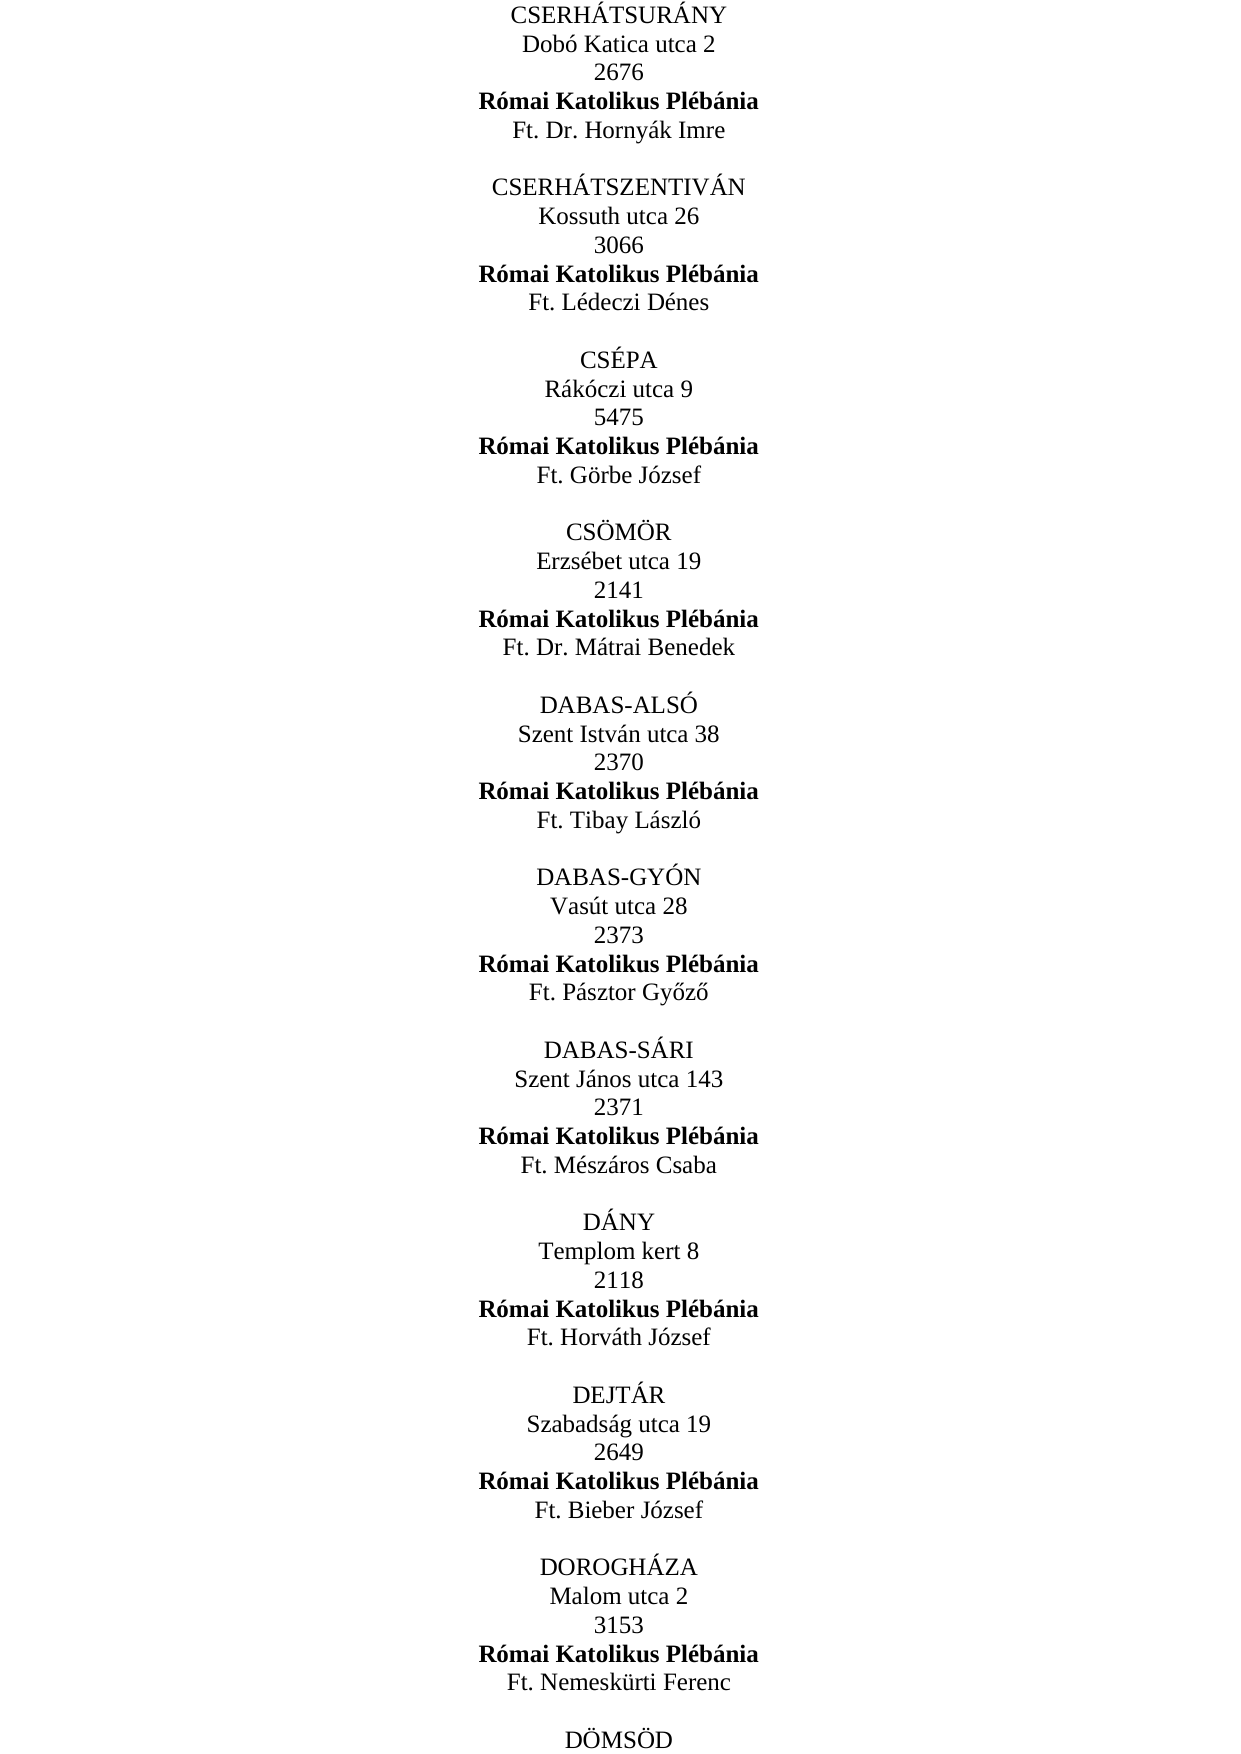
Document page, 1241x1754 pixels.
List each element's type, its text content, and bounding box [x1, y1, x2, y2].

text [0, 1639, 1237, 1667]
text Dobó Katica utca 2 [0, 29, 1237, 57]
text Római Katolikus Plébánia [0, 1121, 1237, 1150]
text 2676 [0, 57, 1237, 86]
text Templom kert 8 [0, 1236, 1237, 1265]
text Római Katolikus Plébánia [0, 1466, 1237, 1495]
text CSERHÁTSZENTIVÁN [0, 172, 1237, 201]
text CSÖMÖR [0, 517, 1237, 546]
text 2373 [0, 920, 1237, 949]
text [0, 86, 1237, 115]
text Római Katolikus Plébánia [0, 1294, 1237, 1322]
text DABAS-SÁRI [0, 1035, 1237, 1064]
text Malom utca 2 [0, 1581, 1237, 1610]
text Szabadság utca 19 [0, 1409, 1237, 1437]
text Ft. Pásztor Győző [0, 977, 1237, 1006]
text CSERHÁTSURÁNY [0, 0, 1237, 29]
text DEJTÁR [0, 1380, 1237, 1409]
text Ft. Nemeskürti Ferenc [0, 1667, 1237, 1696]
text 2118 [0, 1265, 1237, 1294]
text CSÉPA [0, 345, 1237, 374]
text Római Katolikus Plébánia [0, 949, 1237, 977]
text Kossuth utca 26 [0, 201, 1237, 230]
text 2371 [0, 1092, 1237, 1121]
text Római Katolikus Plébánia [0, 604, 1237, 632]
text 5475 [0, 402, 1237, 431]
text Ft. Bieber József [0, 1495, 1237, 1524]
text Római Katolikus Plébánia [0, 259, 1237, 287]
text Ft. Lédeczi Dénes [0, 287, 1237, 316]
text Ft. Dr. Mátrai Benedek [0, 632, 1237, 661]
text 3153 [0, 1610, 1237, 1639]
text Ft. Tibay László [0, 805, 1237, 834]
text 2141 [0, 575, 1237, 604]
text Ft. Dr. Hornyák Imre [0, 115, 1237, 144]
text Római Katolikus Plébánia [0, 776, 1237, 805]
text Szent János utca 143 [0, 1064, 1237, 1092]
text Ft. Görbe József [0, 460, 1237, 489]
text 3066 [0, 230, 1237, 259]
text Vasút utca 28 [0, 891, 1237, 920]
text DABAS-ALSÓ [0, 690, 1237, 719]
text DÖMSÖD [0, 1725, 1237, 1754]
text Ft. Horváth József [0, 1322, 1237, 1351]
text 2370 [0, 747, 1237, 776]
text Római Katolikus Plébánia [0, 431, 1237, 460]
text 2649 [0, 1437, 1237, 1466]
text DABAS-GYÓN [0, 862, 1237, 891]
text Ft. Mészáros Csaba [0, 1150, 1237, 1179]
text Rákóczi utca 9 [0, 374, 1237, 402]
text DÁNY [0, 1207, 1237, 1236]
text DOROGHÁZA [0, 1552, 1237, 1581]
text Szent István utca 38 [0, 719, 1237, 747]
text Erzsébet utca 19 [0, 546, 1237, 575]
